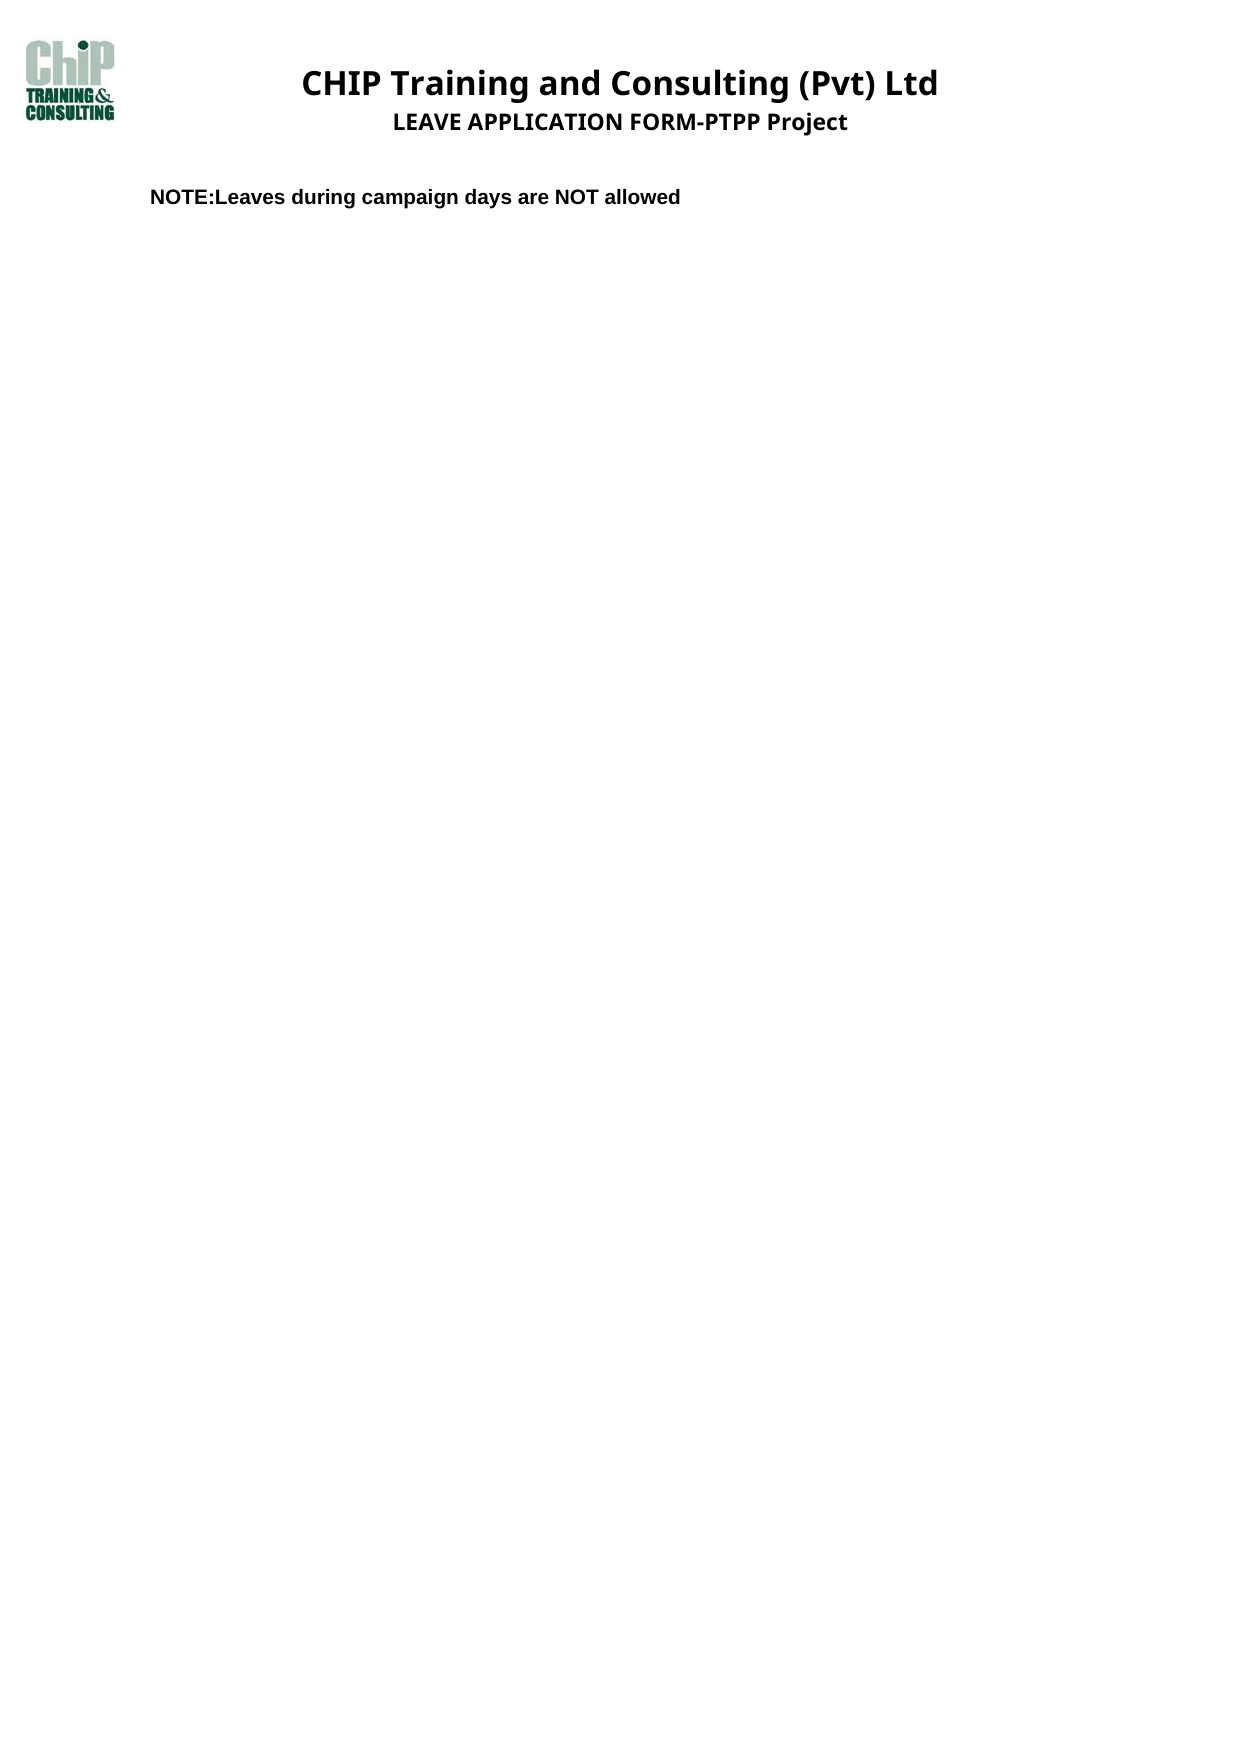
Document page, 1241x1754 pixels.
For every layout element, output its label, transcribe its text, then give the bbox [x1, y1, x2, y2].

picture [21, 37, 115, 123]
text NOTE:Leaves during campaign days are NOT allowed [150, 185, 1090, 209]
